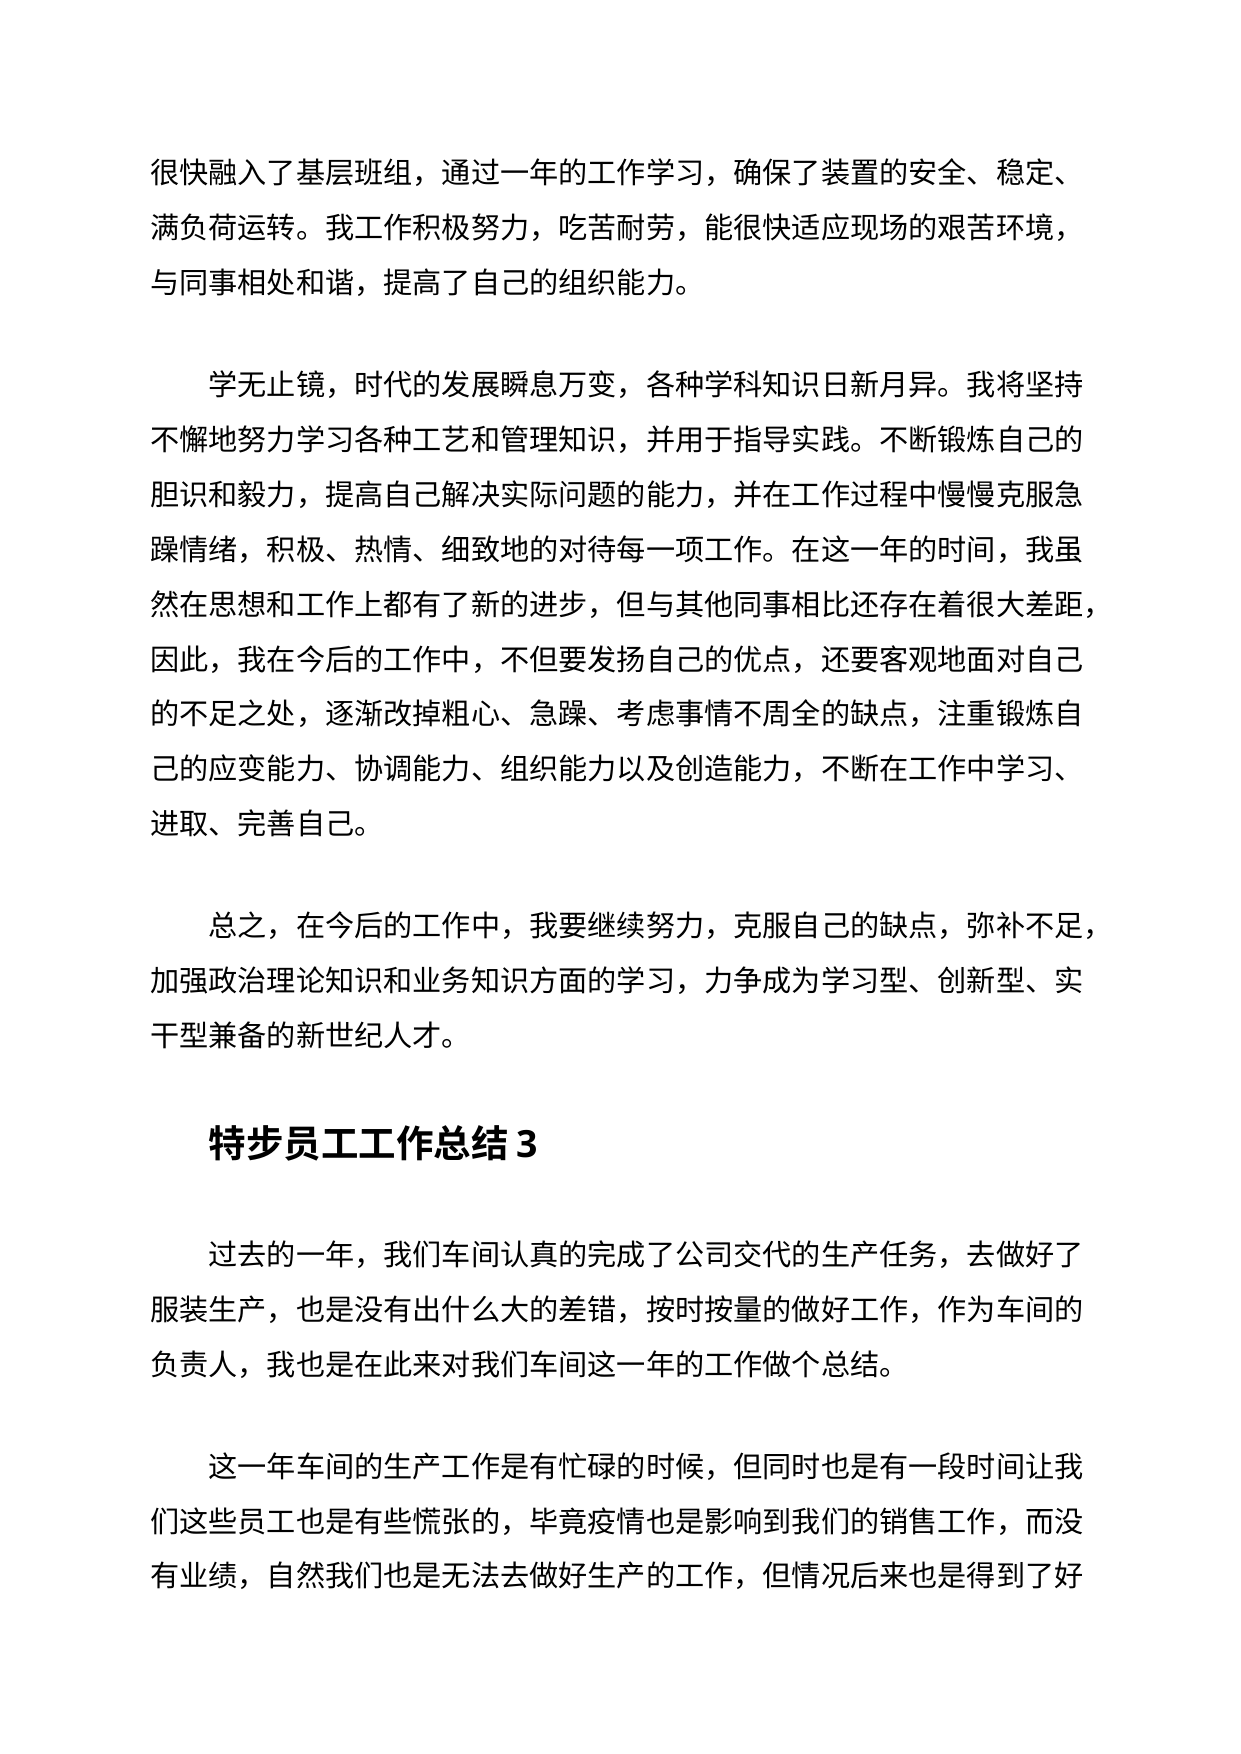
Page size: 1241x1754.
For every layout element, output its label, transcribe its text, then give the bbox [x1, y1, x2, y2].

text 学无止镜，时代的发展瞬息万变，各种学科知识日新月异。我将坚持不懈地努力学习各种工艺和管理知识，并用于指导实践。不断锻炼自己的胆识和毅力，提高自己解决实际问题的能力，并在工作过程中慢慢克服急躁情绪，积极、热情、细致地的对待每一项工作。在这一年的时间，我虽然在思想和工作上都有了新的进步，但与其他同事相比还存在着很大差距，因此，我在今后的工作中，不但要发扬自己的优点，还要客观地面对自己的不足之处，逐渐改掉粗心、急躁、考虑事情不周全的缺点，注重锻炼自己的应变能力、协调能力、组织能力以及创造能力，不断在工作中学习、进取、完善自己。 [150, 362, 1090, 843]
text 总之，在今后的工作中，我要继续努力，克服自己的缺点，弥补不足，加强政治理论知识和业务知识方面的学习，力争成为学习型、创新型、实干型兼备的新世纪人才。 [150, 902, 1090, 1054]
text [150, 150, 1090, 302]
text 过去的一年，我们车间认真的完成了公司交代的生产任务，去做好了服装生产，也是没有出什么大的差错，按时按量的做好工作，作为车间的负责人，我也是在此来对我们车间这一年的工作做个总结。 [150, 1232, 1090, 1384]
text 特步员工工作总结3 [150, 1114, 1090, 1168]
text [150, 1443, 1090, 1595]
